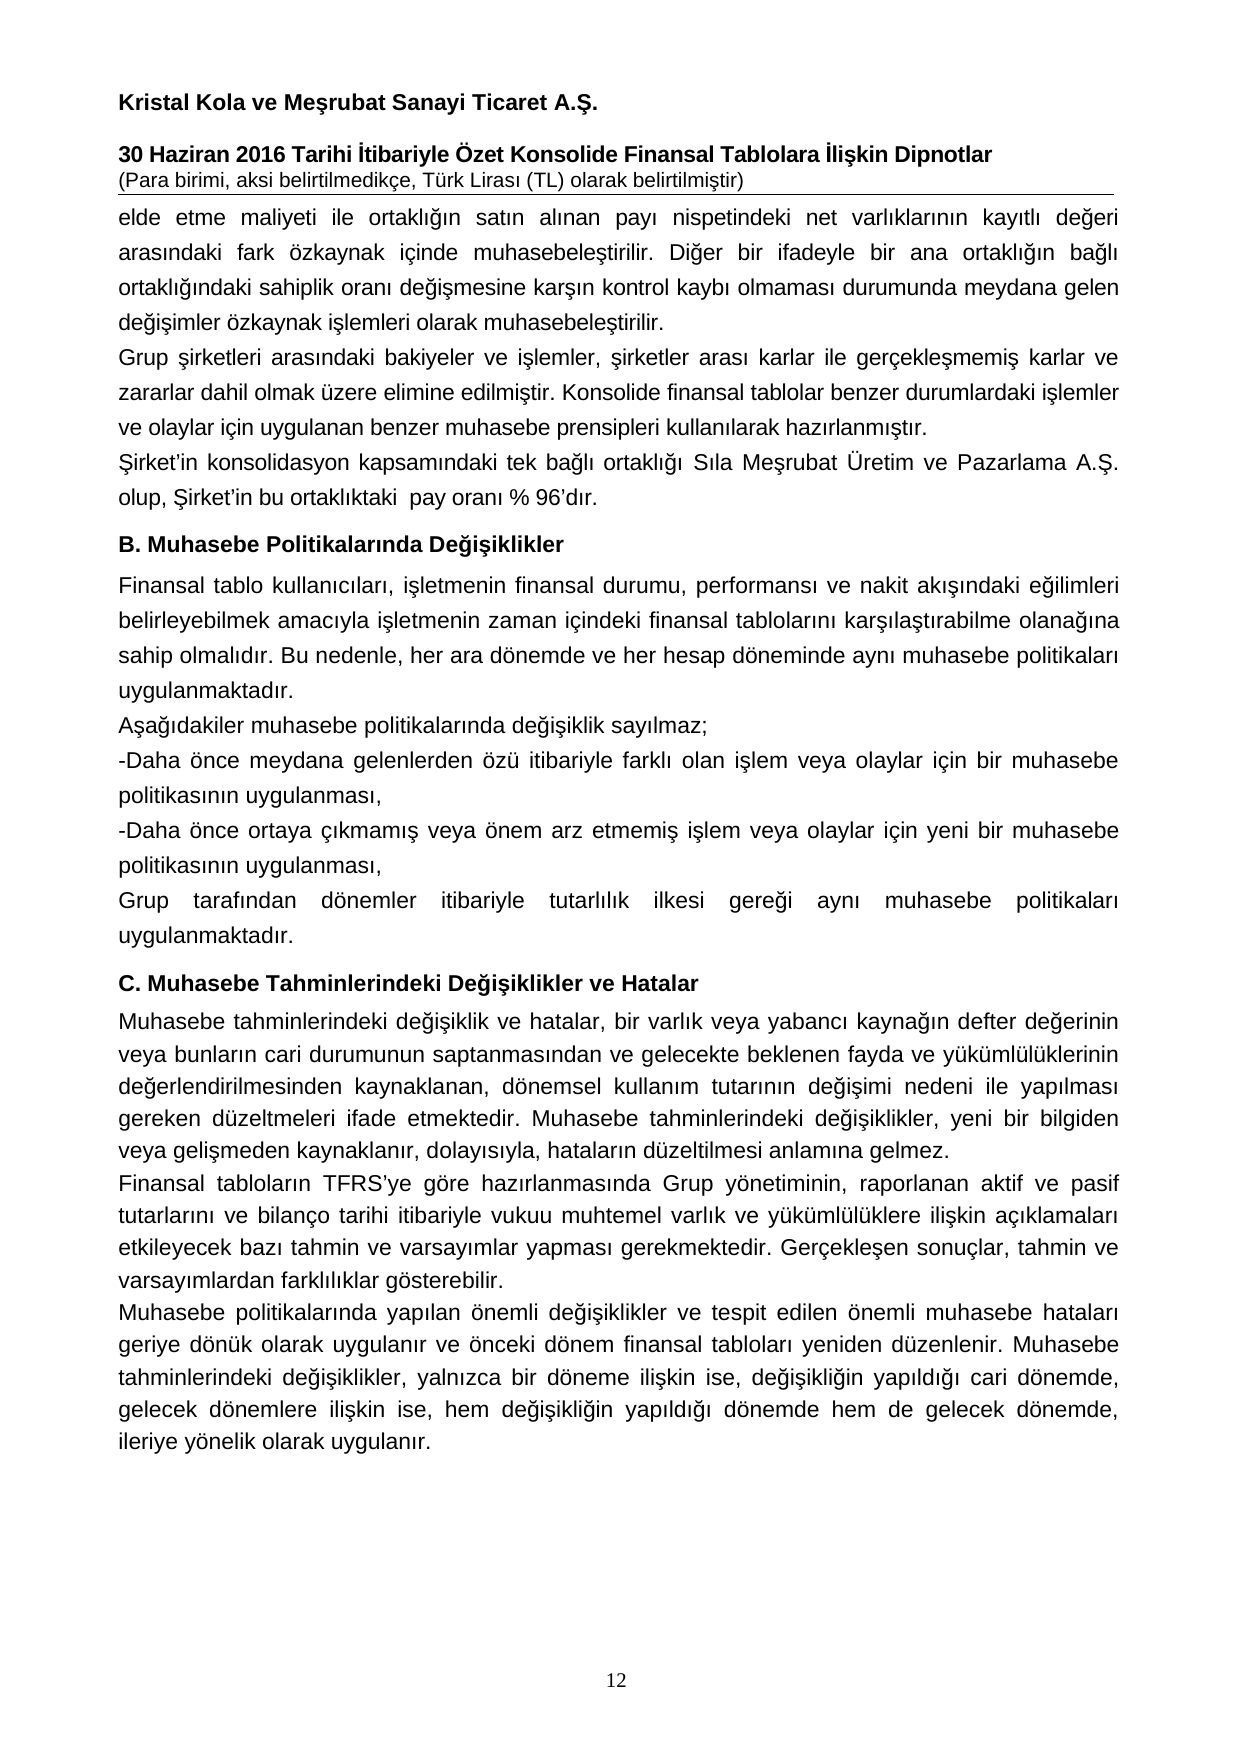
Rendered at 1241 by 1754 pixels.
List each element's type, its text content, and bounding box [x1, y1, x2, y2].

text C. Muhasebe Tahminlerindeki Değişiklikler ve Hatalar [118, 961, 1120, 996]
text Muhasebe politikalarında yapılan önemli değişiklikler ve tespit edilen önemli muhasebe hataları geriye dönük olarak uygulanır ve önceki dönem finansal tabloları yeniden düzenlenir. Muhasebe tahminlerindeki değişiklikler, yalnızca bir döneme ilişkin ise, değişikliğin yapıldığı cari dönemde, gelecek dönemlere ilişkin ise, hem değişikliğin yapıldığı dönemde hem de gelecek dönemde, ileriye yönelik olarak uygulanır. [118, 1293, 1120, 1454]
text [118, 195, 1120, 335]
text Muhasebe tahminlerindeki değişiklik ve hatalar, bir varlık veya yabancı kaynağın defter değerinin veya bunların cari durumunun saptanmasından ve gelecekte beklenen fayda ve yükümlülüklerinin değerlendirilmesinden kaynaklanan, dönemsel kullanım tutarının değişimi nedeni ile yapılması gereken düzeltmeleri ifade etmektedir. Muhasebe tahminlerindeki değişiklikler, yeni bir bilgiden veya gelişmeden kaynaklanır, dolayısıyla, hataların düzeltilmesi anlamına gelmez. [118, 1002, 1120, 1164]
text Aşağıdakiler muhasebe politikalarında değişiklik sayılmaz; [118, 703, 1120, 738]
text Grup tarafından dönemler itibariyle tutarlılık ilkesi gereği aynı muhasebe politikaları uygulanmaktadır. [118, 878, 1120, 948]
text Finansal tablo kullanıcıları, işletmenin finansal durumu, performansı ve nakit akışındaki eğilimleri belirleyebilmek amacıyla işletmenin zaman içindeki finansal tablolarını karşılaştırabilme olanağına sahip olmalıdır. Bu nedenle, her ara dönemde ve her hesap döneminde aynı muhasebe politikaları uygulanmaktadır. [118, 563, 1120, 703]
text Şirket’in konsolidasyon kapsamındaki tek bağlı ortaklığı Sıla Meşrubat Üretim ve Pazarlama A.Ş. olup, Şirket’in bu ortaklıktaki pay oranı % 96’dır. [118, 440, 1120, 510]
text -Daha önce ortaya çıkmamış veya önem arz etmemiş işlem veya olaylar için yeni bir muhasebe politikasının uygulanması, [118, 808, 1120, 878]
text Grup şirketleri arasındaki bakiyeler ve işlemler, şirketler arası karlar ile gerçekleşmemiş karlar ve zararlar dahil olmak üzere elimine edilmiştir. Konsolide finansal tablolar benzer durumlardaki işlemler ve olaylar için uygulanan benzer muhasebe prensipleri kullanılarak hazırlanmıştır. [118, 335, 1120, 440]
text Finansal tabloların TFRS’ye göre hazırlanmasında Grup yönetiminin, raporlanan aktif ve pasif tutarlarını ve bilanço tarihi itibariyle vukuu muhtemel varlık ve yükümlülüklere ilişkin açıklamaları etkileyecek bazı tahmin ve varsayımlar yapması gerekmektedir. Gerçekleşen sonuçlar, tahmin ve varsayımlardan farklılıklar gösterebilir. [118, 1164, 1120, 1293]
text -Daha önce meydana gelenlerden özü itibariyle farklı olan işlem veya olaylar için bir muhasebe politikasının uygulanması, [118, 738, 1120, 808]
text B. Muhasebe Politikalarında Değişiklikler [118, 522, 1120, 557]
